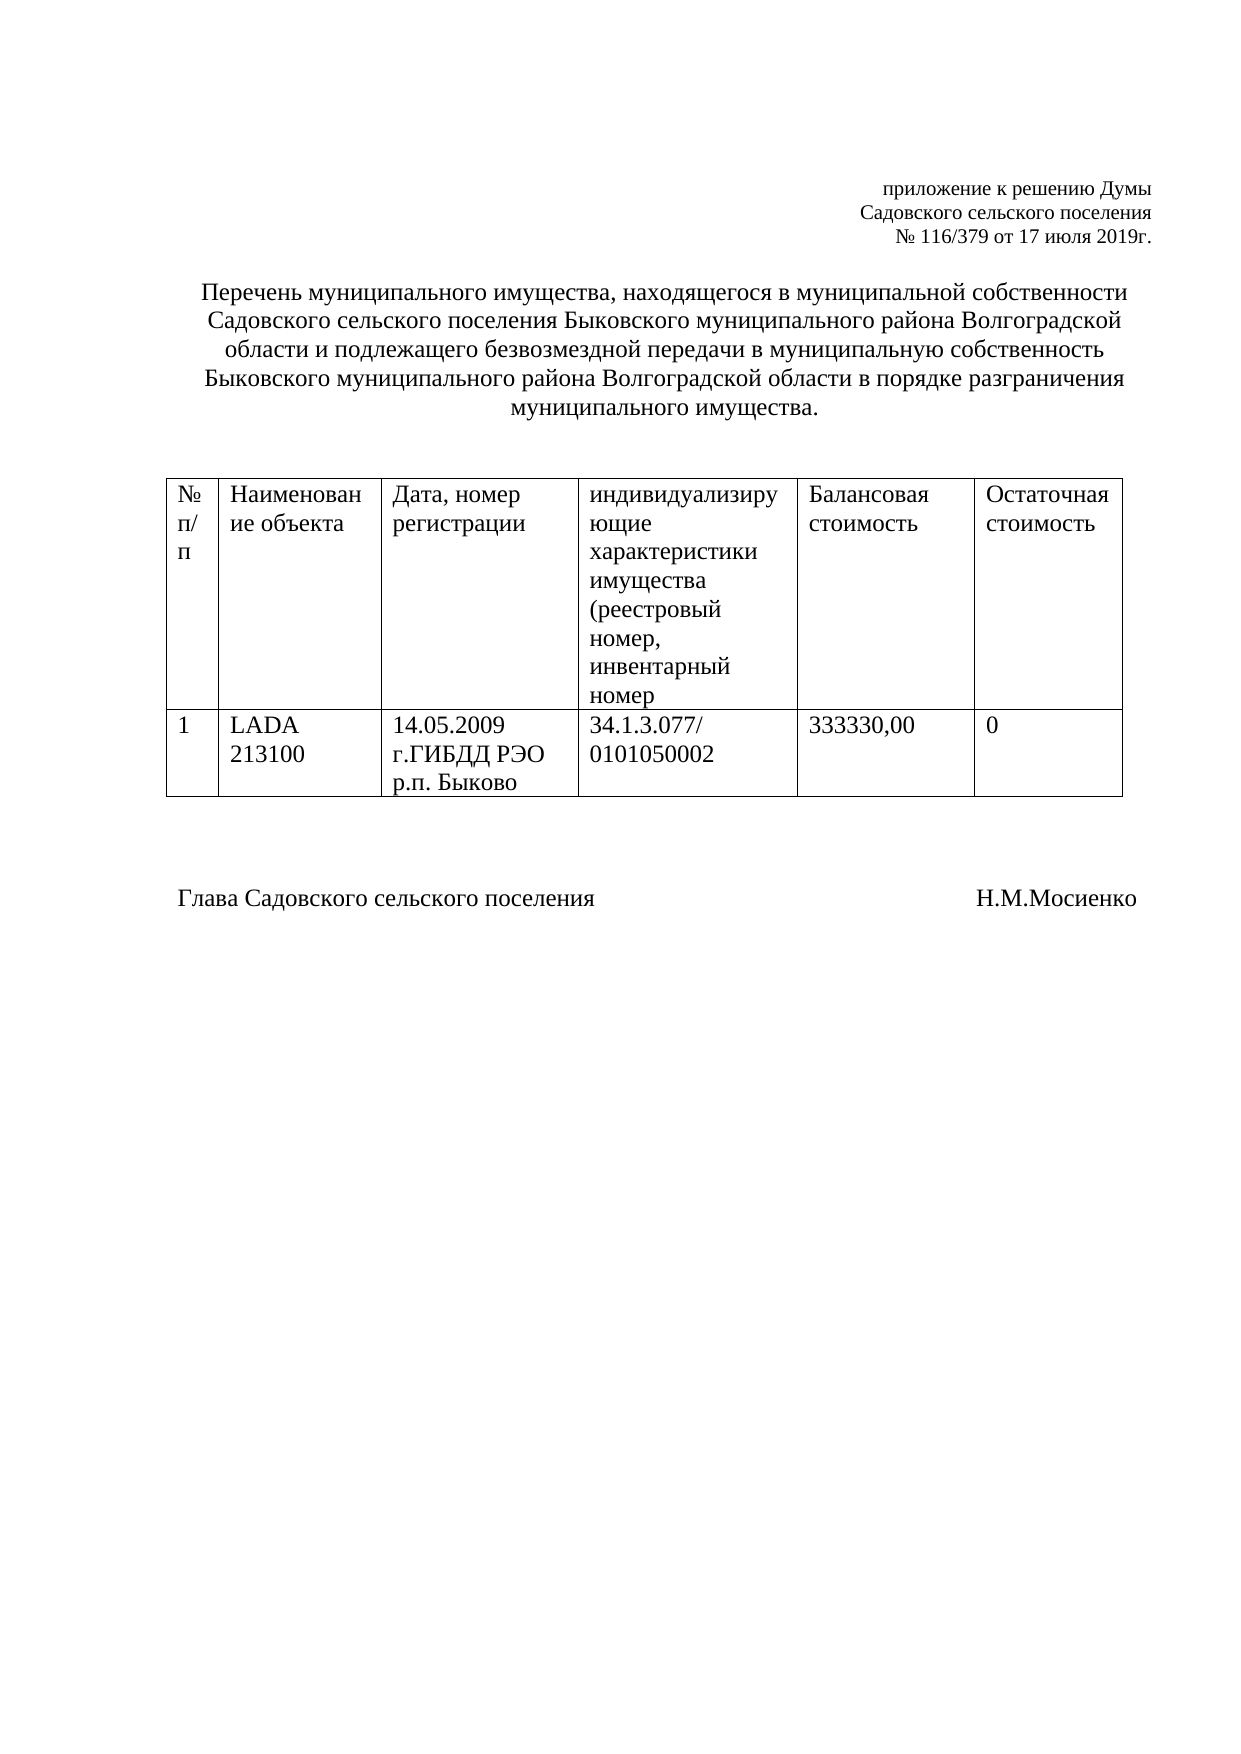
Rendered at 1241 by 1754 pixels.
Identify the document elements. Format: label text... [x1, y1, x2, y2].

table_cell LADA 213100 [219, 710, 381, 796]
table_header Наименование объекта [219, 479, 381, 709]
table_header № п/п [167, 479, 218, 709]
table_cell 333330,00 [798, 710, 974, 796]
text № 116/379 от 17 июля 2019г. [177, 224, 1152, 248]
text Глава Садовского сельского поселения Н.М.Мосиенко [177, 883, 1152, 912]
table_header Остаточная стоимость [975, 479, 1122, 709]
table_cell 14.05.2009 г.ГИБДД РЭО р.п. Быково [382, 710, 578, 796]
text Перечень муниципального имущества, находящегося в муниципальной собственности Садовского сельского поселения Быковского муниципального района Волгоградской области и подлежащего безвозмездной передачи в муниципальную собственность Быковского муниципального района Волгоградской области в порядке разграничения муниципального имущества. [177, 277, 1152, 420]
table_cell 34.1.3.077/ 0101050002 [579, 710, 797, 796]
table_header Дата, номер регистрации [382, 479, 578, 709]
table_cell 0 [975, 710, 1122, 796]
table_header индивидуализирующие характеристики имущества (реестровый номер, инвентарный номер [579, 479, 797, 709]
table_header Балансовая стоимость [798, 479, 974, 709]
table_cell 1 [167, 710, 218, 796]
text Садовского сельского поселения [177, 200, 1152, 224]
text приложение к решению Думы [177, 176, 1152, 200]
